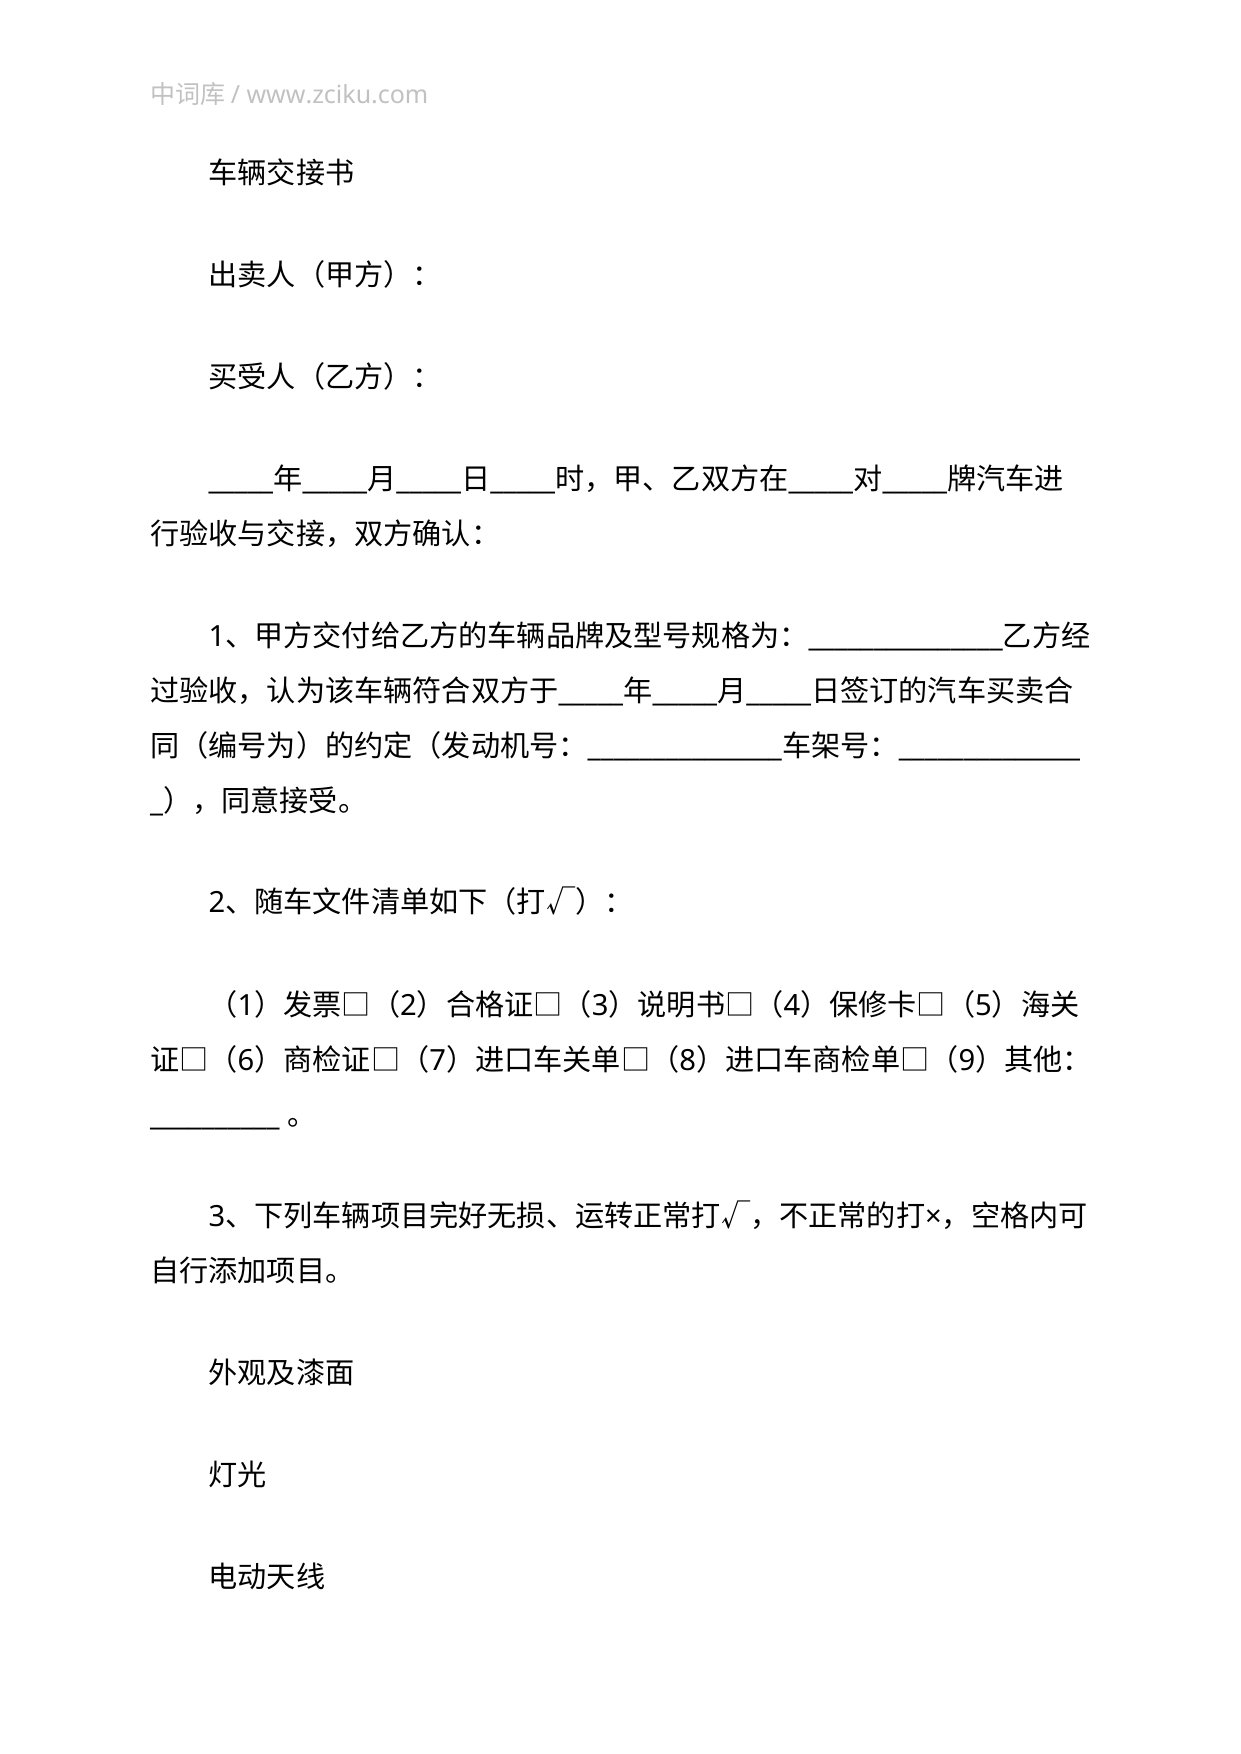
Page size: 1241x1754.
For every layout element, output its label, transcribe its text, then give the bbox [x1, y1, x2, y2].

text 3、下列车辆项目完好无损、运转正常打√，不正常的打×，空格内可自行添加项目。 [150, 1193, 1090, 1290]
text （1）发票□（2）合格证□（3）说明书□（4）保修卡□（5）海关证□（6）商检证□（7）进口车关单□（8）进口车商检单□（9）其他：__________ 。 [150, 981, 1090, 1133]
text 电动天线 [150, 1553, 1090, 1596]
text 买受人（乙方）： [150, 353, 1090, 396]
text 灯光 [150, 1452, 1090, 1494]
text 1、甲方交付给乙方的车辆品牌及型号规格为：_______________乙方经过验收，认为该车辆符合双方于_____年_____月_____日签订的汽车买卖合同（编号为）的约定（发动机号：_______________车架号：_______________），同意接受。 [150, 612, 1090, 819]
text 2、随车文件清单如下（打√）： [150, 879, 1090, 921]
text 外观及漆面 [150, 1350, 1090, 1392]
text 出卖人（甲方）： [150, 252, 1090, 294]
text 车辆交接书 [150, 150, 1090, 192]
text _____年_____月_____日_____时，甲、乙双方在_____对_____牌汽车进行验收与交接，双方确认： [150, 455, 1090, 553]
